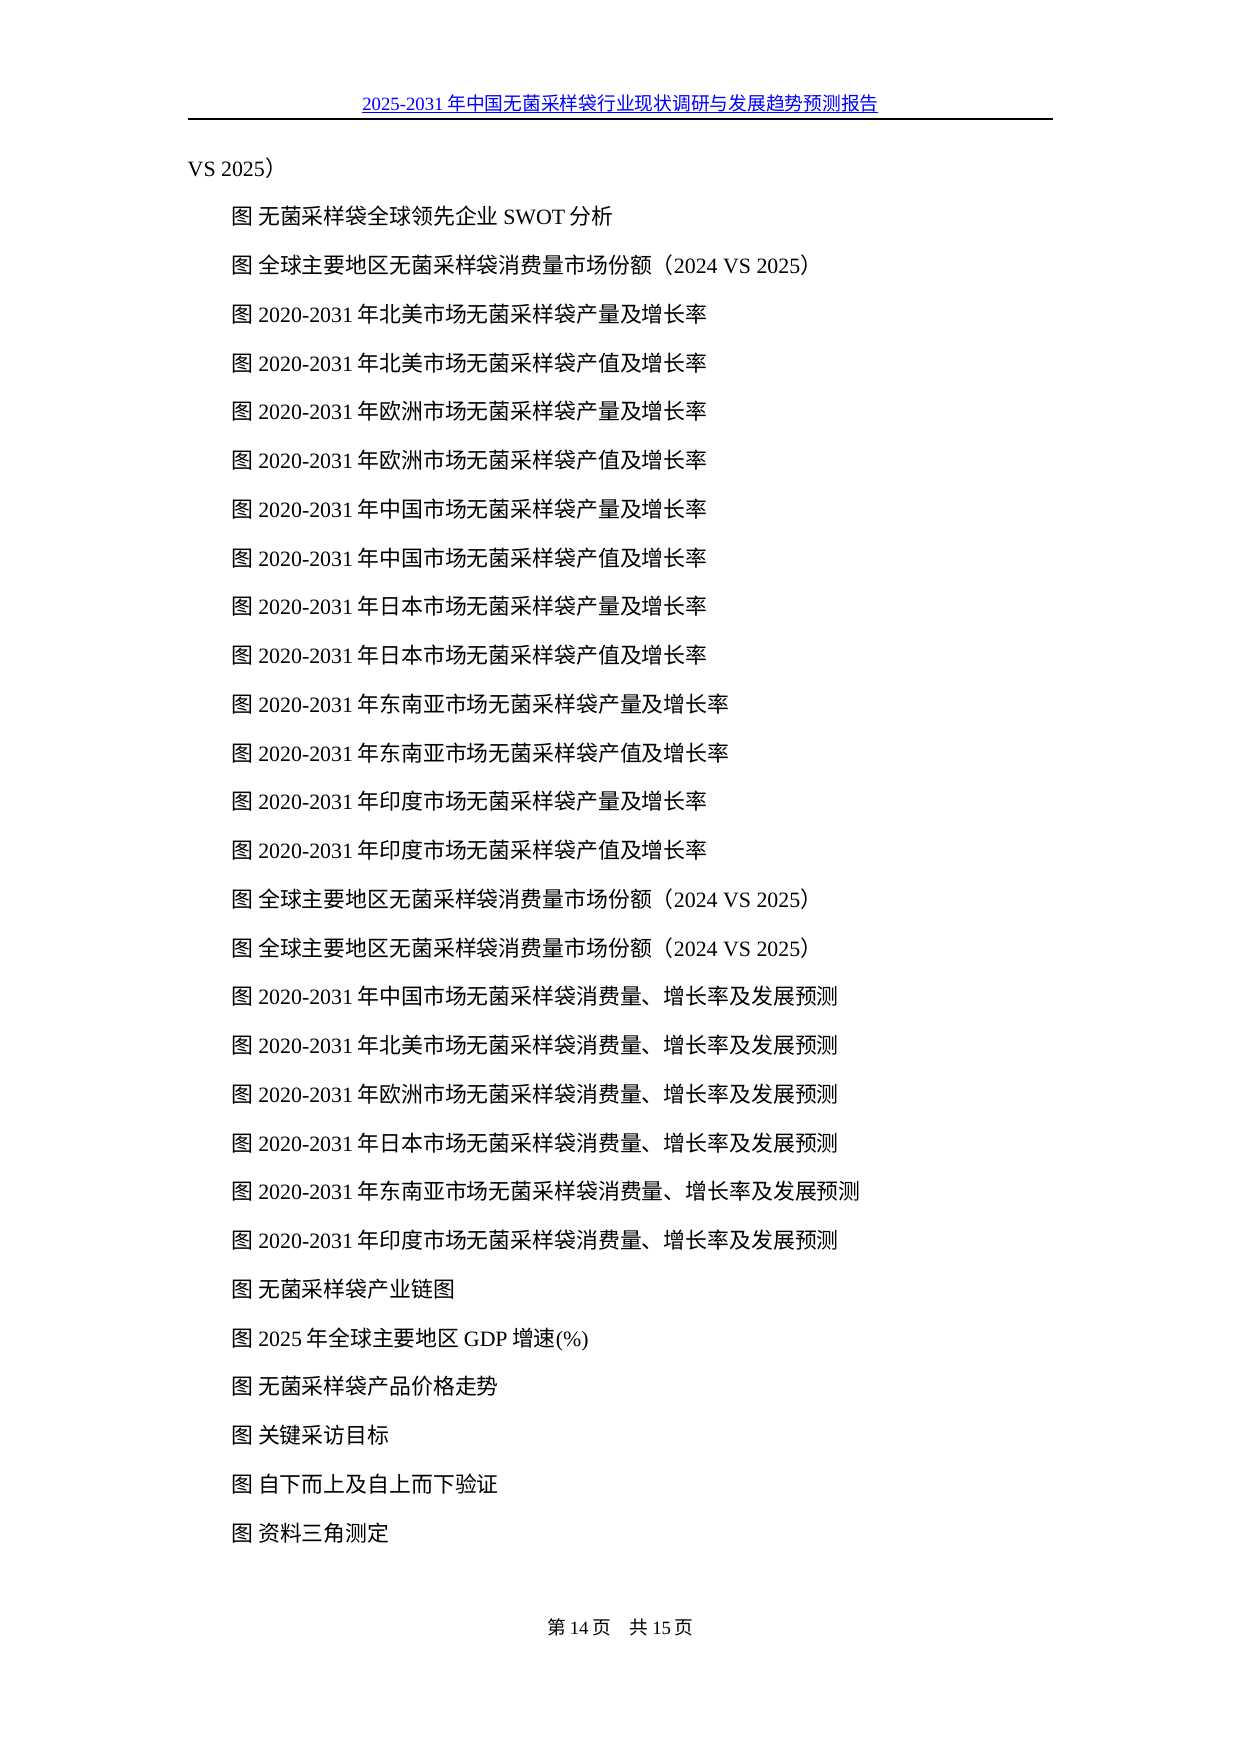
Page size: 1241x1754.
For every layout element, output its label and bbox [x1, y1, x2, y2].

text [187, 150, 1053, 1548]
